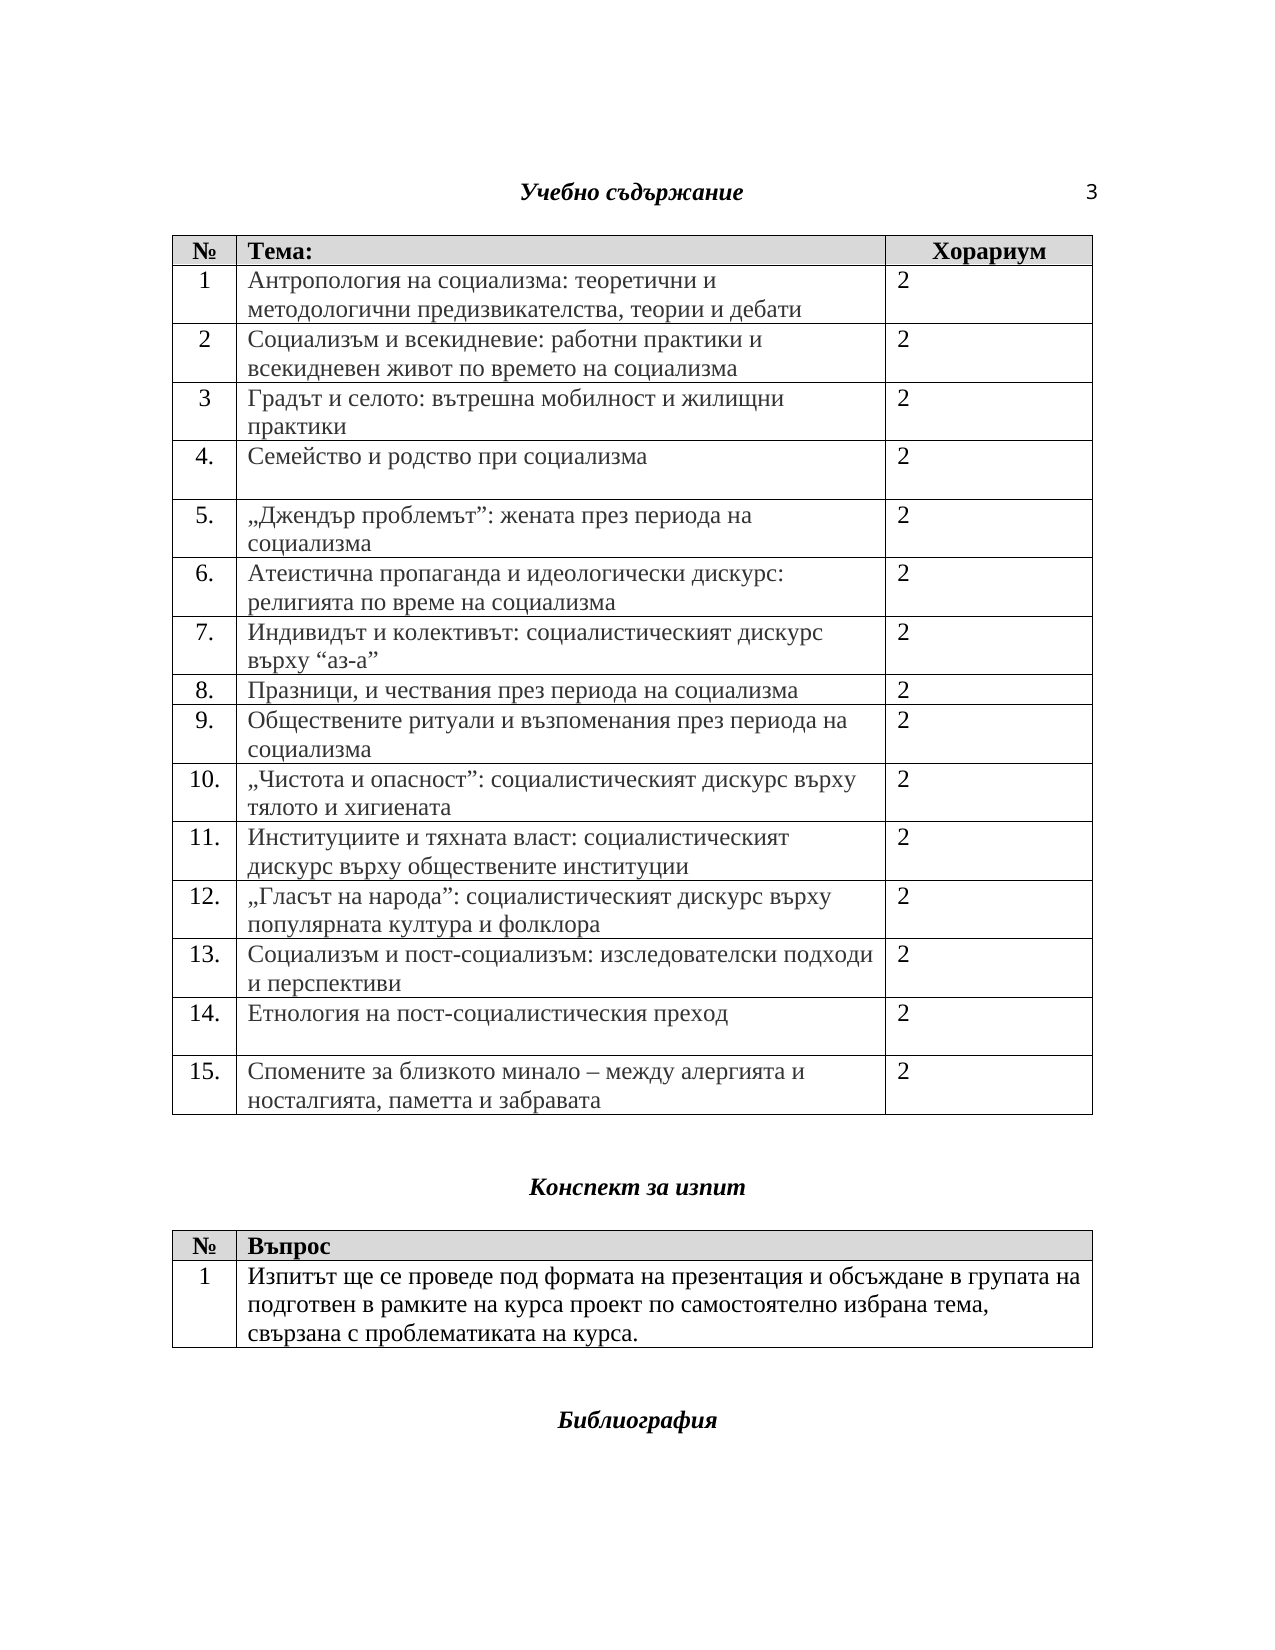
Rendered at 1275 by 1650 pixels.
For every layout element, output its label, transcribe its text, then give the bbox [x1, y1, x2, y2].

table_cell 6. [173, 558, 236, 616]
table_cell 2 [886, 558, 1092, 616]
table_cell Институциите и тяхната власт: социалистическият дискурс върху обществените институции [237, 822, 885, 880]
table_cell Антропология на социализма: теоретични и методологични предизвикателства, теории и дебати [237, 266, 885, 323]
table_cell Етнология на пост-социалистическия преход [237, 998, 885, 1055]
table_cell 2 [886, 266, 1092, 323]
table_cell 2 [886, 705, 1092, 763]
table_cell Изпитът ще се проведе под формата на презентация и обсъждане в групата на подготвен в рамките на курса проект по самостоятелно избрана тема, свързана с проблематиката на курса. [237, 1261, 1092, 1347]
table_cell 8. [173, 675, 236, 704]
table_cell 4. [173, 441, 236, 499]
table_cell 14. [173, 998, 236, 1055]
table_cell 11. [173, 822, 236, 880]
table_cell 13. [173, 939, 236, 997]
table_header Въпрос [237, 1231, 1092, 1260]
table_cell 1 [173, 266, 236, 323]
table_cell 9. [173, 705, 236, 763]
table_header № [173, 236, 236, 264]
text Библиография [177, 1406, 1098, 1434]
table_cell Атеистична пропаганда и идеологически дискурс: религията по време на социализма [237, 558, 885, 616]
table_cell Градът и селото: вътрешна мобилност и жилищни практики [237, 383, 885, 440]
table_cell 2 [886, 324, 1092, 382]
table_cell 3 [173, 383, 236, 440]
table_cell „Гласът на народа”: социалистическият дискурс върху популярната култура и фолклора [237, 881, 885, 938]
table_cell Обществените ритуали и възпоменания през периода на социализма [237, 705, 885, 763]
table_cell 1 [173, 1261, 236, 1347]
table_cell 7. [173, 617, 236, 674]
subtitle Учебно съдържание [177, 177, 1098, 206]
table_cell 2 [886, 881, 1092, 938]
table_cell 2 [886, 822, 1092, 880]
table_cell 15. [173, 1056, 236, 1114]
table_cell „Джендър проблемът”: жената през периода на социализма [237, 500, 885, 557]
table_header Хорариум [886, 236, 1092, 264]
table_cell 2 [886, 675, 1092, 704]
table_cell 5. [173, 500, 236, 557]
table_cell 12. [173, 881, 236, 938]
text Конспект за изпит [177, 1172, 1098, 1201]
table_cell 2 [886, 998, 1092, 1055]
table_cell Семейство и родство при социализма [237, 441, 885, 499]
table_cell Индивидът и колективът: социалистическият дискурс върху “аз-а” [237, 617, 885, 674]
table_cell Спомените за близкото минало – между алергията и носталгията, паметта и забравата [237, 1056, 885, 1114]
table_cell 10. [173, 764, 236, 821]
table_cell 2 [886, 500, 1092, 557]
table_cell 2 [886, 383, 1092, 440]
table_cell 2 [886, 939, 1092, 997]
table_cell 2 [886, 441, 1092, 499]
table_cell 2 [886, 764, 1092, 821]
table_header Тема: [237, 236, 885, 264]
table_cell Социализъм и пост-социализъм: изследователски подходи и перспективи [237, 939, 885, 997]
table_cell 2 [173, 324, 236, 382]
table_cell Социализъм и всекидневие: работни практики и всекидневен живот по времето на социализма [237, 324, 885, 382]
table_cell 2 [886, 1056, 1092, 1114]
table_header № [173, 1231, 236, 1260]
table_cell Празници, и чествания през периода на социализма [237, 675, 885, 704]
table_cell 2 [886, 617, 1092, 674]
table_cell „Чистота и опасност”: социалистическият дискурс върху тялото и хигиената [237, 764, 885, 821]
